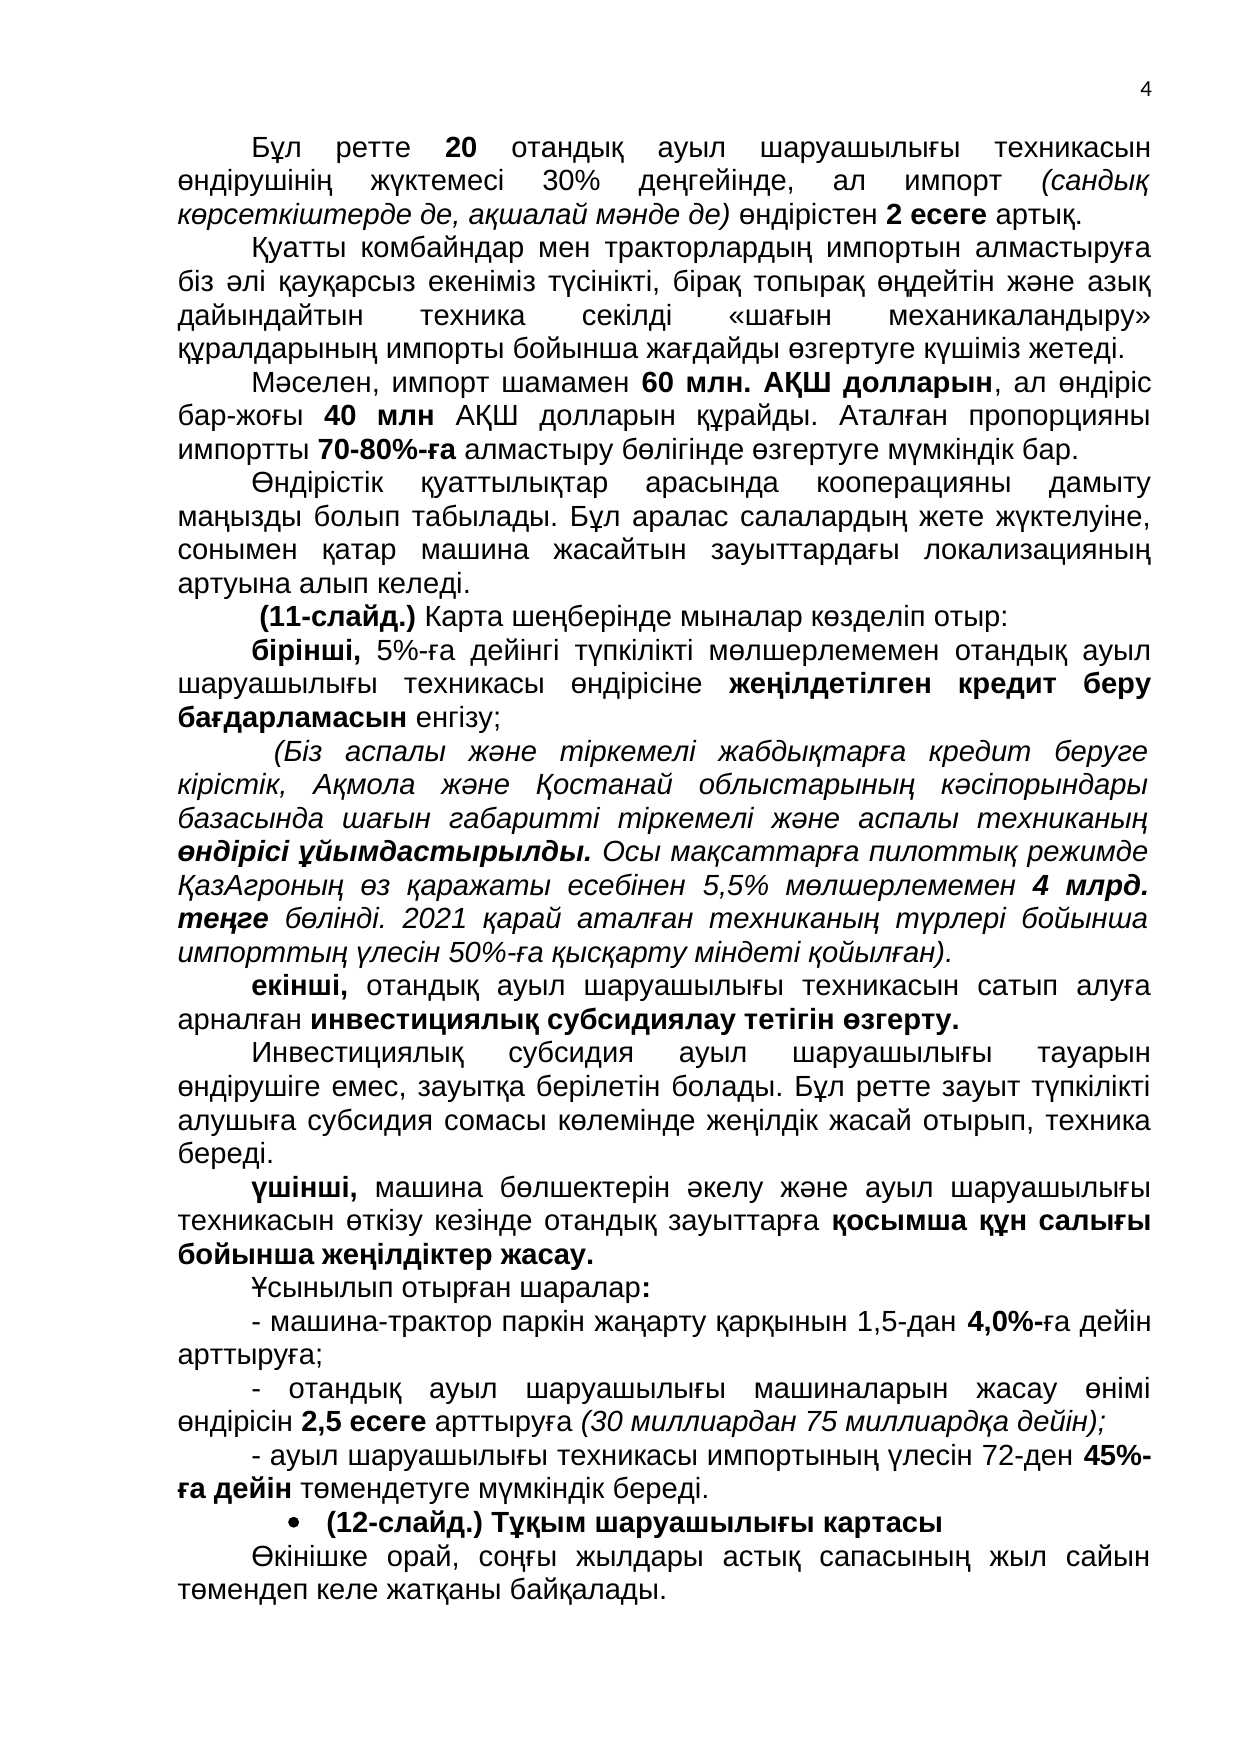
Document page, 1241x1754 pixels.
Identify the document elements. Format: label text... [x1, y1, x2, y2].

text (Біз аспалы және тіркемелі жабдықтарға кредит беруге кірістік, Ақмола және Қостанай облыстарының кәсіпорындары базасында шағын габаритті тіркемелі және аспалы техниканың өндірісі ұйымдастырылды. Осы мақсаттарға пилоттық режимде ҚазАгроның өз қаражаты есебінен 5,5% мөлшерлемемен 4 млрд. теңге бөлінді. 2021 қарай аталған техниканың түрлері бойынша импорттың үлесін 50%-ға қысқарту міндеті қойылған). [177, 733, 1152, 968]
text Қуатты комбайндар мен тракторлардың импортын алмастыруға біз әлі қауқарсыз екеніміз түсінікті, бірақ топырақ өңдейтін және азық дайындайтын техника секілді «шағын механикаландыру» құралдарының импорты бойынша жағдайды өзгертуге күшіміз жетеді. [177, 230, 1152, 364]
text Ұсынылып отырған шаралар: [177, 1270, 1152, 1304]
text Өкінішке орай, соңғы жылдары астық сапасының жыл сайын төмендеп келе жатқаны байқалады. [177, 1539, 1152, 1606]
text бірінші, 5%-ға дейінгі түпкілікті мөлшерлемемен отандық ауыл шаруашылығы техникасы өндірісіне жеңілдетілген кредит беру бағдарламасын енгізу; [177, 633, 1152, 733]
text Мәселен, импорт шамамен 60 млн. АҚШ долларын, ал өндіріс бар-жоғы 40 млн АҚШ долларын құрайды. Аталған пропорцияны импортты 70-80%-ға алмастыру бөлігінде өзгертуге мүмкіндік бар. [177, 364, 1152, 465]
text - ауыл шаруашылығы техникасы импортының үлесін 72-ден 45%-ға дейін төмендетуге мүмкіндік береді. [177, 1438, 1152, 1505]
list (12-слайд.) Тұқым шаруашылығы картасы [288, 1505, 1152, 1539]
text - машина-трактор паркін жаңарту қарқынын 1,5-дан 4,0%-ға дейін арттыруға; [177, 1304, 1152, 1371]
text екінші, отандық ауыл шаруашылығы техникасын сатып алуға арналған инвестициялық субсидиялау тетігін өзгерту. [177, 968, 1152, 1035]
text Инвестициялық субсидия ауыл шаруашылығы тауарын өндірушіге емес, зауытқа берілетін болады. Бұл ретте зауыт түпкілікті алушыға субсидия сомасы көлемінде жеңілдік жасай отырып, техника береді. [177, 1035, 1152, 1169]
text - отандық ауыл шаруашылығы машиналарын жасау өнімі өндірісін 2,5 есеге арттыруға (30 миллиардан 75 миллиардқа дейін); [177, 1371, 1152, 1438]
text үшінші, машина бөлшектерін әкелу және ауыл шаруашылығы техникасын өткізу кезінде отандық зауыттарға қосымша құн салығы бойынша жеңілдіктер жасау. [177, 1169, 1152, 1270]
text Өндірістік қуаттылықтар арасында кооперацияны дамыту маңызды болып табылады. Бұл аралас салалардың жете жүктелуіне, сонымен қатар машина жасайтын зауыттардағы локализацияның артуына алып келеді. [177, 465, 1152, 599]
text (11-слайд.) Карта шеңберінде мыналар көзделіп отыр: [177, 599, 1152, 633]
text Бұл ретте 20 отандық ауыл шаруашылығы техникасын өндірушінің жүктемесі 30% деңгейінде, ал импорт (сандық көрсеткіштерде де, ақшалай мәнде де) өндірістен 2 есеге артық. [177, 130, 1152, 230]
